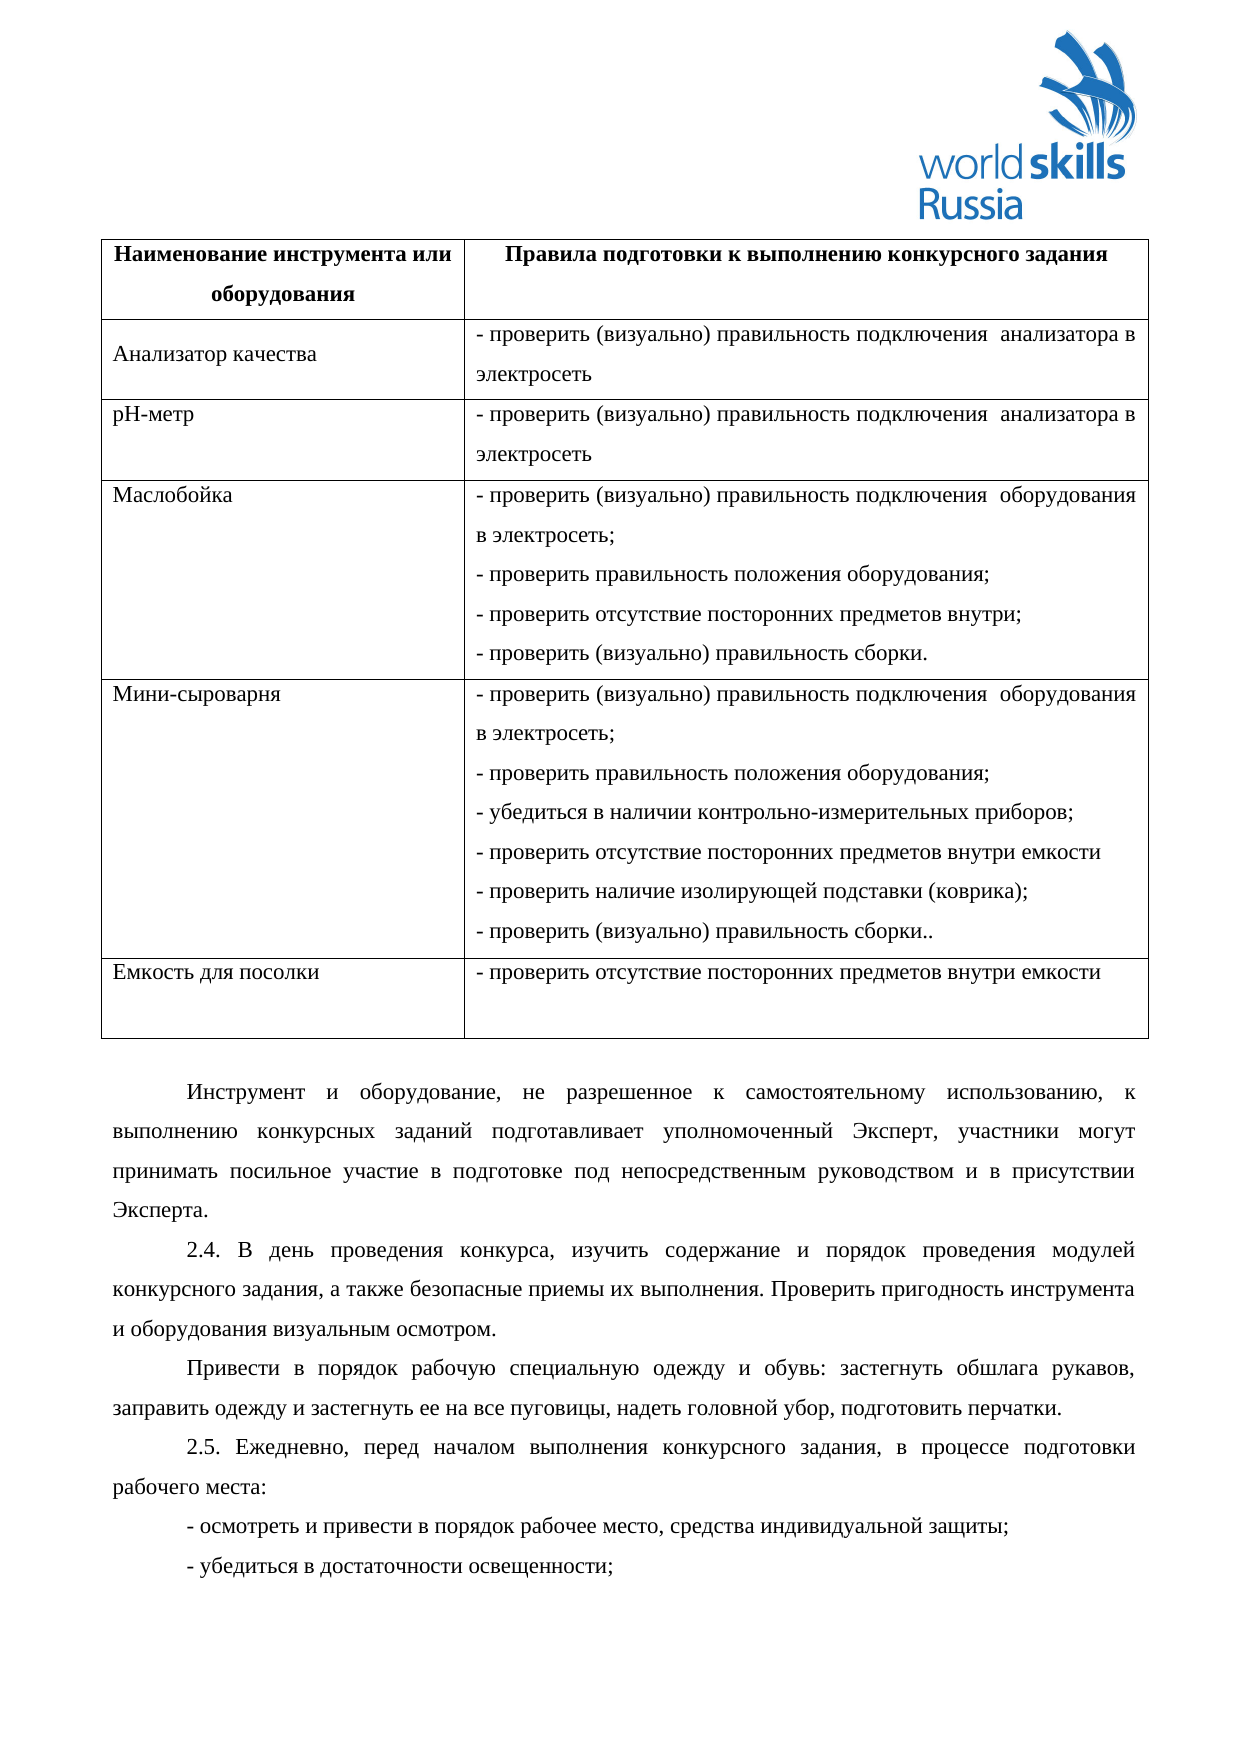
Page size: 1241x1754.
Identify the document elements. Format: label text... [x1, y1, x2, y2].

picture [916, 29, 1137, 227]
table_cell Маслобойка [102, 481, 464, 679]
table_cell - проверить (визуально) правильность подключения анализатора в электросеть [465, 320, 1148, 399]
text Привести в порядок рабочую специальную одежду и обувь: застегнуть обшлага рукавов, заправить одежду и застегнуть ее на все пуговицы, надеть головной убор, подготовить перчатки. [112, 1354, 1137, 1420]
table_cell - проверить отсутствие посторонних предметов внутри емкости [465, 959, 1148, 1037]
text - убедиться в достаточности освещенности; [112, 1552, 1137, 1578]
table_cell Мини-сыроварня [102, 680, 464, 957]
table_header Наименование инструмента или оборудования [102, 240, 464, 319]
table_header Правила подготовки к выполнению конкурсного задания [465, 240, 1148, 319]
text - осмотреть и привести в порядок рабочее место, средства индивидуальной защиты; [112, 1512, 1137, 1538]
table_cell Емкость для посолки [102, 959, 464, 1037]
table_cell - проверить (визуально) правильность подключения оборудования в электросеть; - проверить правильность положения оборудования; - убедиться в наличии контрольно-измерительных приборов; - проверить отсутствие посторонних предметов внутри емкости - проверить наличие изолирующей подставки (коврика); - проверить (визуально) правильность сборки.. [465, 680, 1148, 957]
table_cell pH-метр [102, 400, 464, 480]
table_cell - проверить (визуально) правильность подключения анализатора в электросеть [465, 400, 1148, 480]
table_cell Анализатор качества [102, 320, 464, 399]
text 2.5. Ежедневно, перед началом выполнения конкурсного задания, в процессе подготовки рабочего места: [112, 1433, 1137, 1499]
text 2.4. В день проведения конкурса, изучить содержание и порядок проведения модулей конкурсного задания, а также безопасные приемы их выполнения. Проверить пригодность инструмента и оборудования визуальным осмотром. [112, 1236, 1137, 1341]
table_cell - проверить (визуально) правильность подключения оборудования в электросеть; - проверить правильность положения оборудования; - проверить отсутствие посторонних предметов внутри; - проверить (визуально) правильность сборки. [465, 481, 1148, 679]
text Инструмент и оборудование, не разрешенное к самостоятельному использованию, к выполнению конкурсных заданий подготавливает уполномоченный Эксперт, участники могут принимать посильное участие в подготовке под непосредственным руководством и в присутствии Эксперта. [112, 1078, 1137, 1223]
